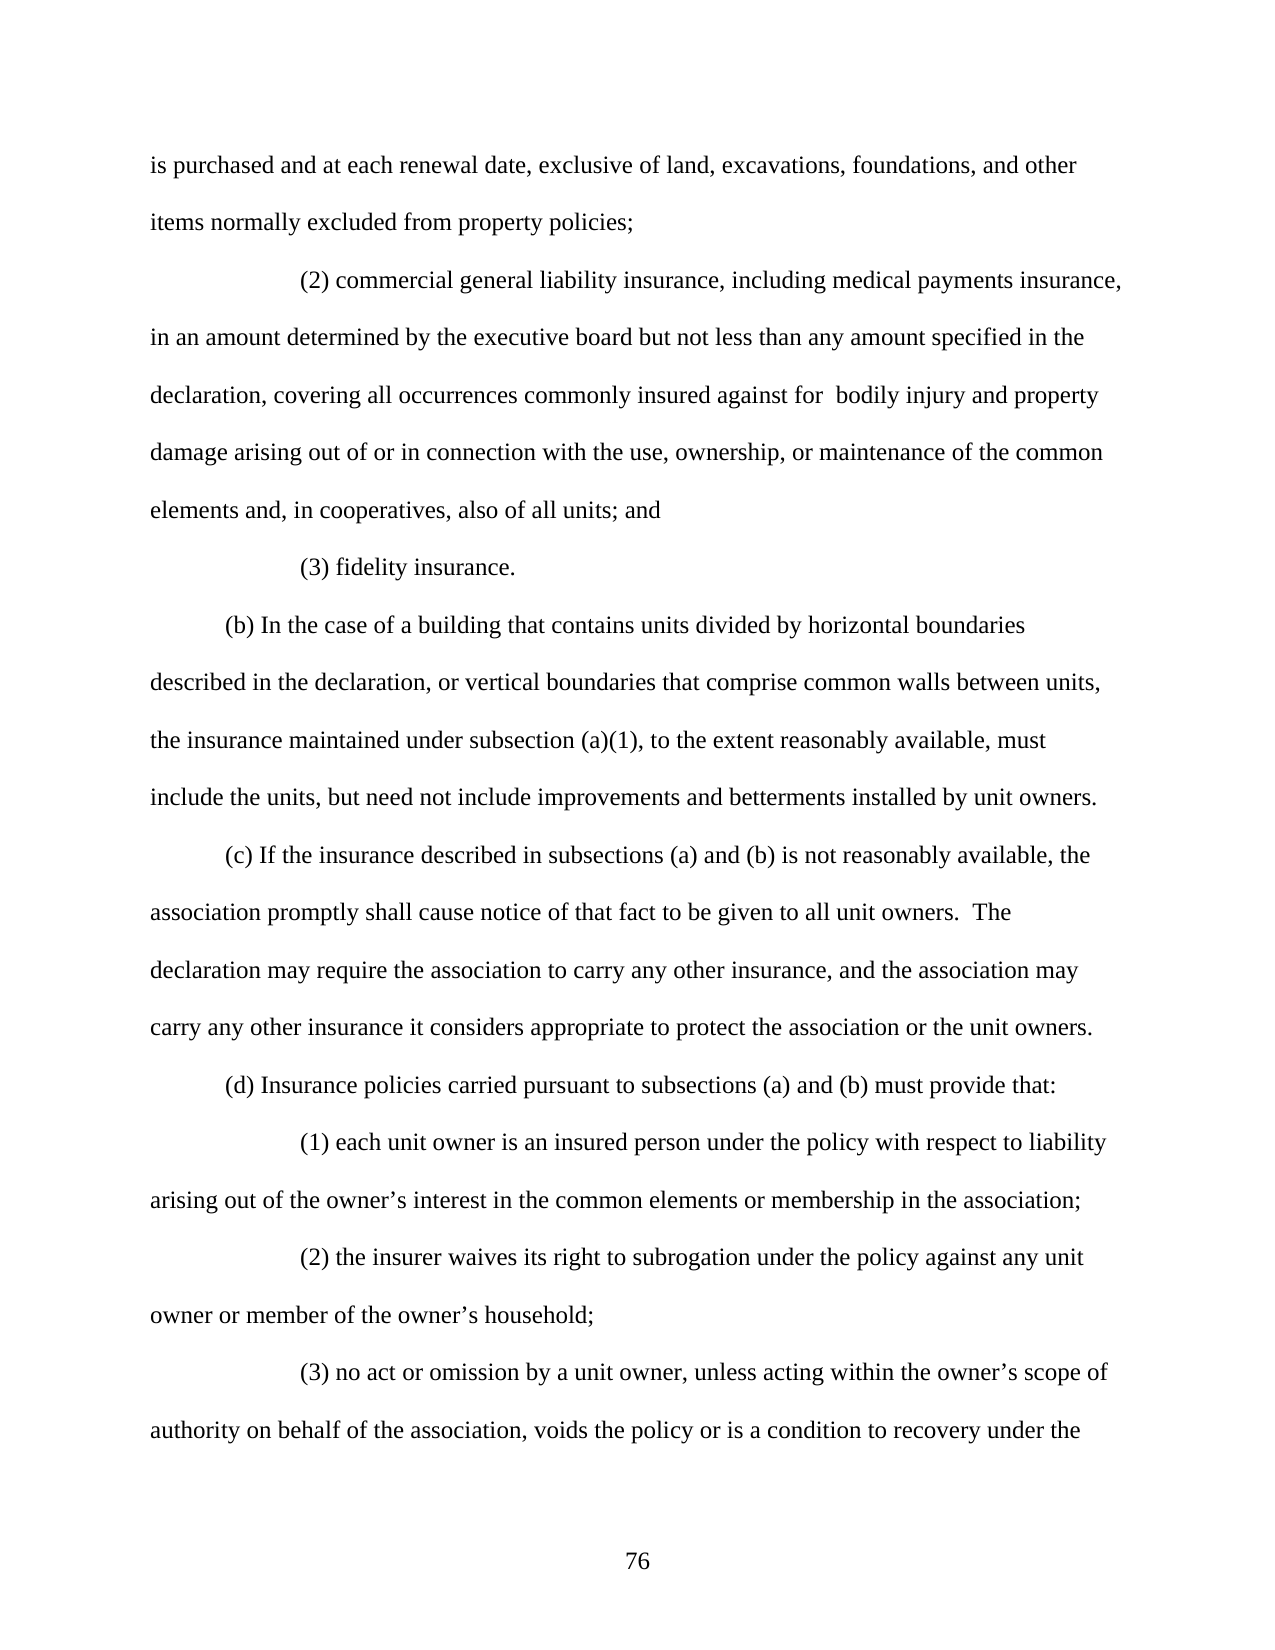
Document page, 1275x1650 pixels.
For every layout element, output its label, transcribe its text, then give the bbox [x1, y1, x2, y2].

text (2) the insurer waives its right to subrogation under the policy against any unit owner or member of the owner’s household; [150, 1242, 1125, 1329]
text (2) commercial general liability insurance, including medical payments insurance, in an amount determined by the executive board but not less than any amount specified in the declaration, covering all occurrences commonly insured against for bodily injury and property damage arising out of or in connection with the use, ownership, or maintenance of the common elements and, in cooperatives, also of all units; and [150, 265, 1125, 524]
text (b) In the case of a building that contains units divided by horizontal boundaries described in the declaration, or vertical boundaries that comprise common walls between units, the insurance maintained under subsection (a)(1), to the extent reasonably available, must include the units, but need not include improvements and betterments installed by unit owners. [150, 610, 1125, 811]
text (c) If the insurance described in subsections (a) and (b) is not reasonably available, the association promptly shall cause notice of that fact to be given to all unit owners. The declaration may require the association to carry any other insurance, and the association may carry any other insurance it considers appropriate to protect the association or the unit owners. [150, 840, 1125, 1041]
text (1) each unit owner is an insured person under the policy with respect to liability arising out of the owner’s interest in the common elements or membership in the association; [150, 1127, 1125, 1214]
text (d) Insurance policies carried pursuant to subsections (a) and (b) must provide that: [150, 1070, 1125, 1099]
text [150, 150, 1125, 236]
text (3) fidelity insurance. [300, 552, 1125, 581]
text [150, 1357, 1125, 1444]
